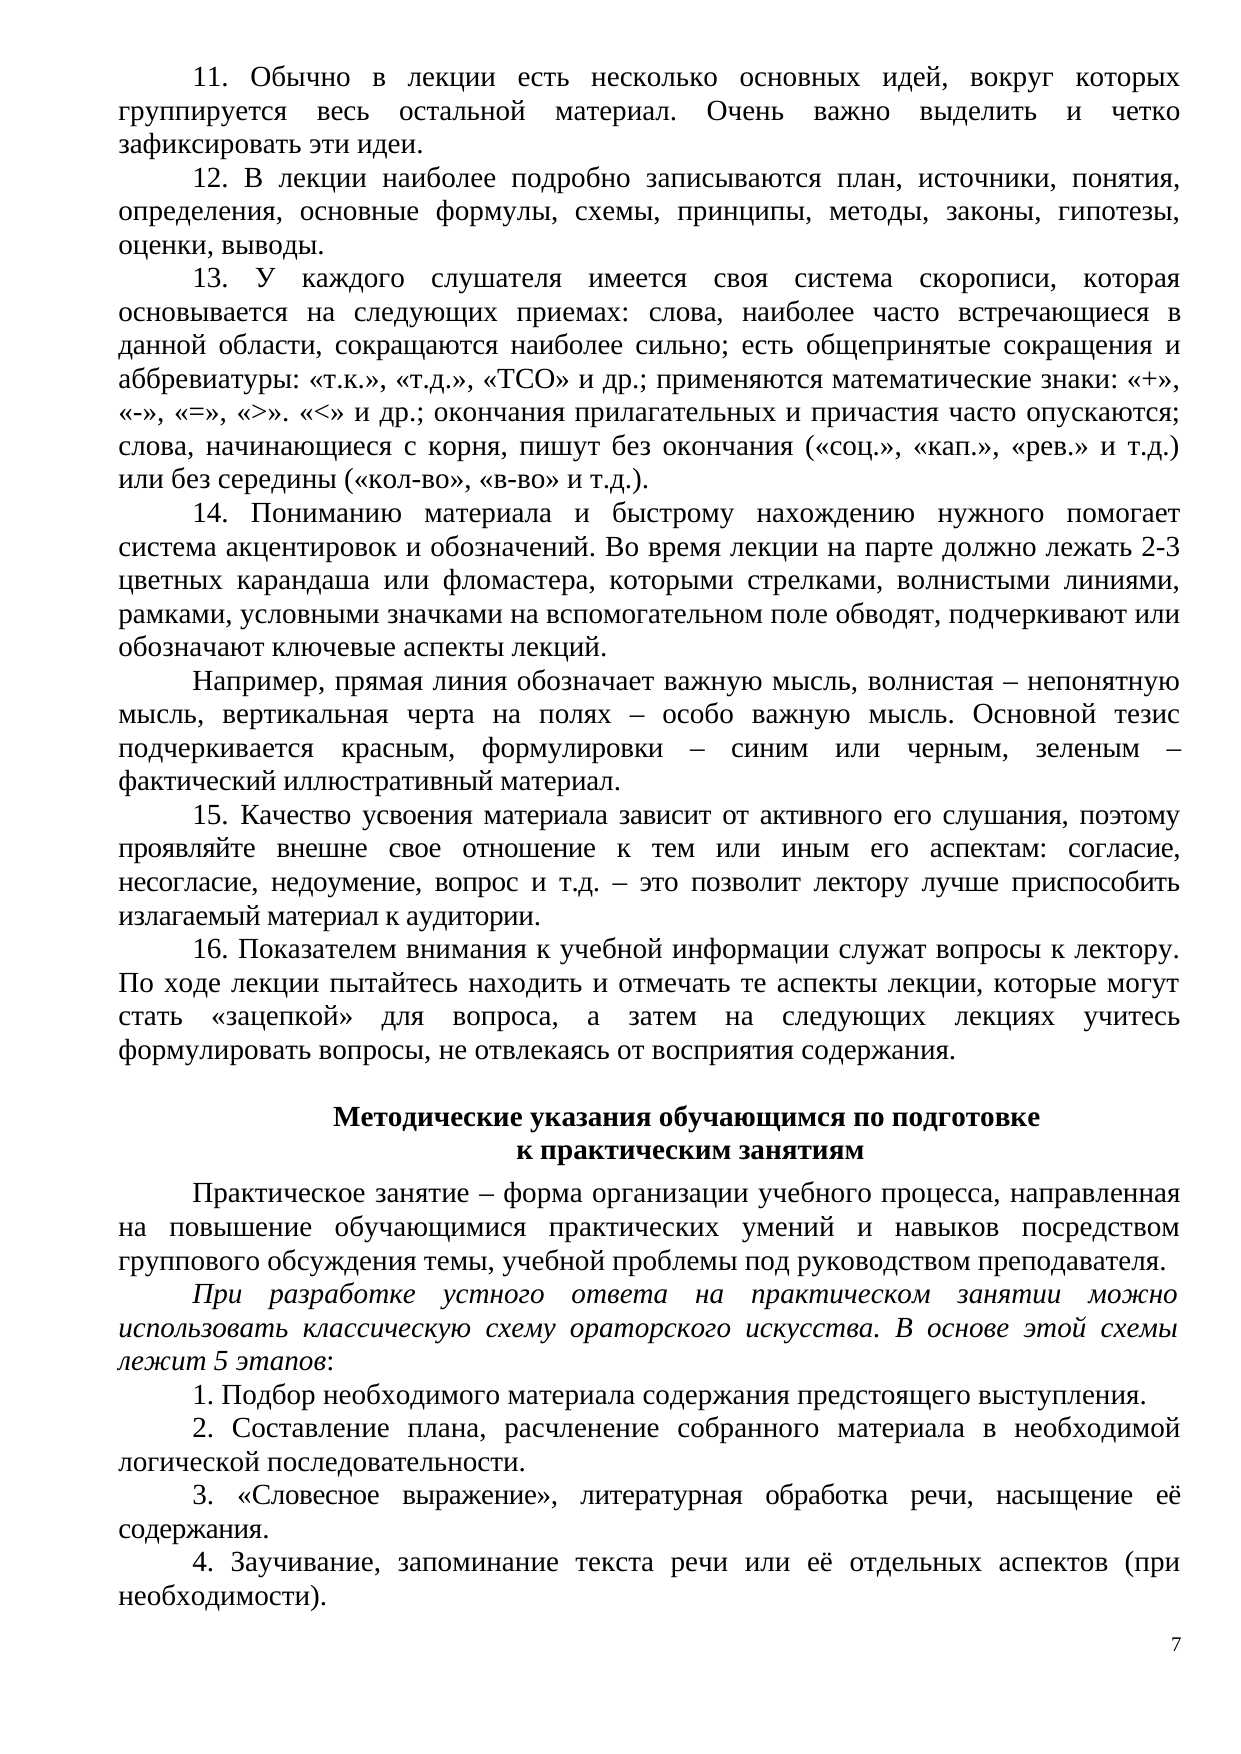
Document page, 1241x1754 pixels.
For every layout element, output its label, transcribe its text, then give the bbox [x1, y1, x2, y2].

text 16. Показателем внимания к учебной информации служат вопросы к лектору. По ходе лекции пытайтесь находить и отмечать те аспекты лекции, которые могут стать «зацепкой» для вопроса, а затем на следующих лекциях учитесь формулировать вопросы, не отвлекаясь от восприятия содержания. [118, 931, 1181, 1065]
text 3. «Словесное выражение», литературная обработка речи, насыщение её содержания. [118, 1477, 1181, 1544]
text 11. Обычно в лекции есть несколько основных идей, вокруг которых группируется весь остальной материал. Очень важно выделить и четко зафиксировать эти идеи. [118, 59, 1181, 160]
text 2. Составление плана, расчленение собранного материала в необходимой логической последовательности. [118, 1410, 1181, 1477]
text Методические указания обучающимся по подготовке [118, 1099, 1181, 1132]
text 4. Заучивание, запоминание текста речи или её отдельных аспектов (при необходимости). [118, 1544, 1181, 1612]
text Практическое занятие – форма организации учебного процесса, направленная на повышение обучающимися практических умений и навыков посредством группового обсуждения темы, учебной проблемы под руководством преподавателя. [118, 1176, 1181, 1276]
text Например, прямая линия обозначает важную мысль, волнистая – непонятную мысль, вертикальная черта на полях – особо важную мысль. Основной тезис подчеркивается красным, формулировки – синим или черным, зеленым – фактический иллюстративный материал. [118, 663, 1181, 797]
text 12. В лекции наиболее подробно записываются план, источники, понятия, определения, основные формулы, схемы, принципы, методы, законы, гипотезы, оценки, выводы. [118, 160, 1181, 260]
text При разработке устного ответа на практическом занятии можно использовать классическую схему ораторского искусства. В основе этой схемы лежит 5 этапов: [118, 1276, 1181, 1377]
text 13. У каждого слушателя имеется своя система скорописи, которая основывается на следующих приемах: слова, наиболее часто встречающиеся в данной области, сокращаются наиболее сильно; есть общепринятые сокращения и аббревиатуры: «т.к.», «т.д.», «ТСО» и др.; применяются математические знаки: «+», «-», «=», «>». «<» и др.; окончания прилагательных и причастия часто опускаются; слова, начинающиеся с корня, пишут без окончания («соц.», «кап.», «рев.» и т.д.) или без середины («кол-во», «в-во» и т.д.). [118, 260, 1181, 495]
text 15. Качество усвоения материала зависит от активного его слушания, поэтому проявляйте внешне свое отношение к тем или иным его аспектам: согласие, несогласие, недоумение, вопрос и т.д. – это позволит лектору лучше приспособить излагаемый материал к аудитории. [118, 797, 1181, 931]
text 14. Пониманию материала и быстрому нахождению нужного помогает система акцентировок и обозначений. Во время лекции на парте должно лежать 2-3 цветных карандаша или фломастера, которыми стрелками, волнистыми линиями, рамками, условными значками на вспомогательном поле обводят, подчеркивают или обозначают ключевые аспекты лекций. [118, 495, 1181, 663]
text к практическим занятиям [118, 1132, 1181, 1166]
text 1. Подбор необходимого материала содержания предстоящего выступления. [118, 1377, 1181, 1410]
